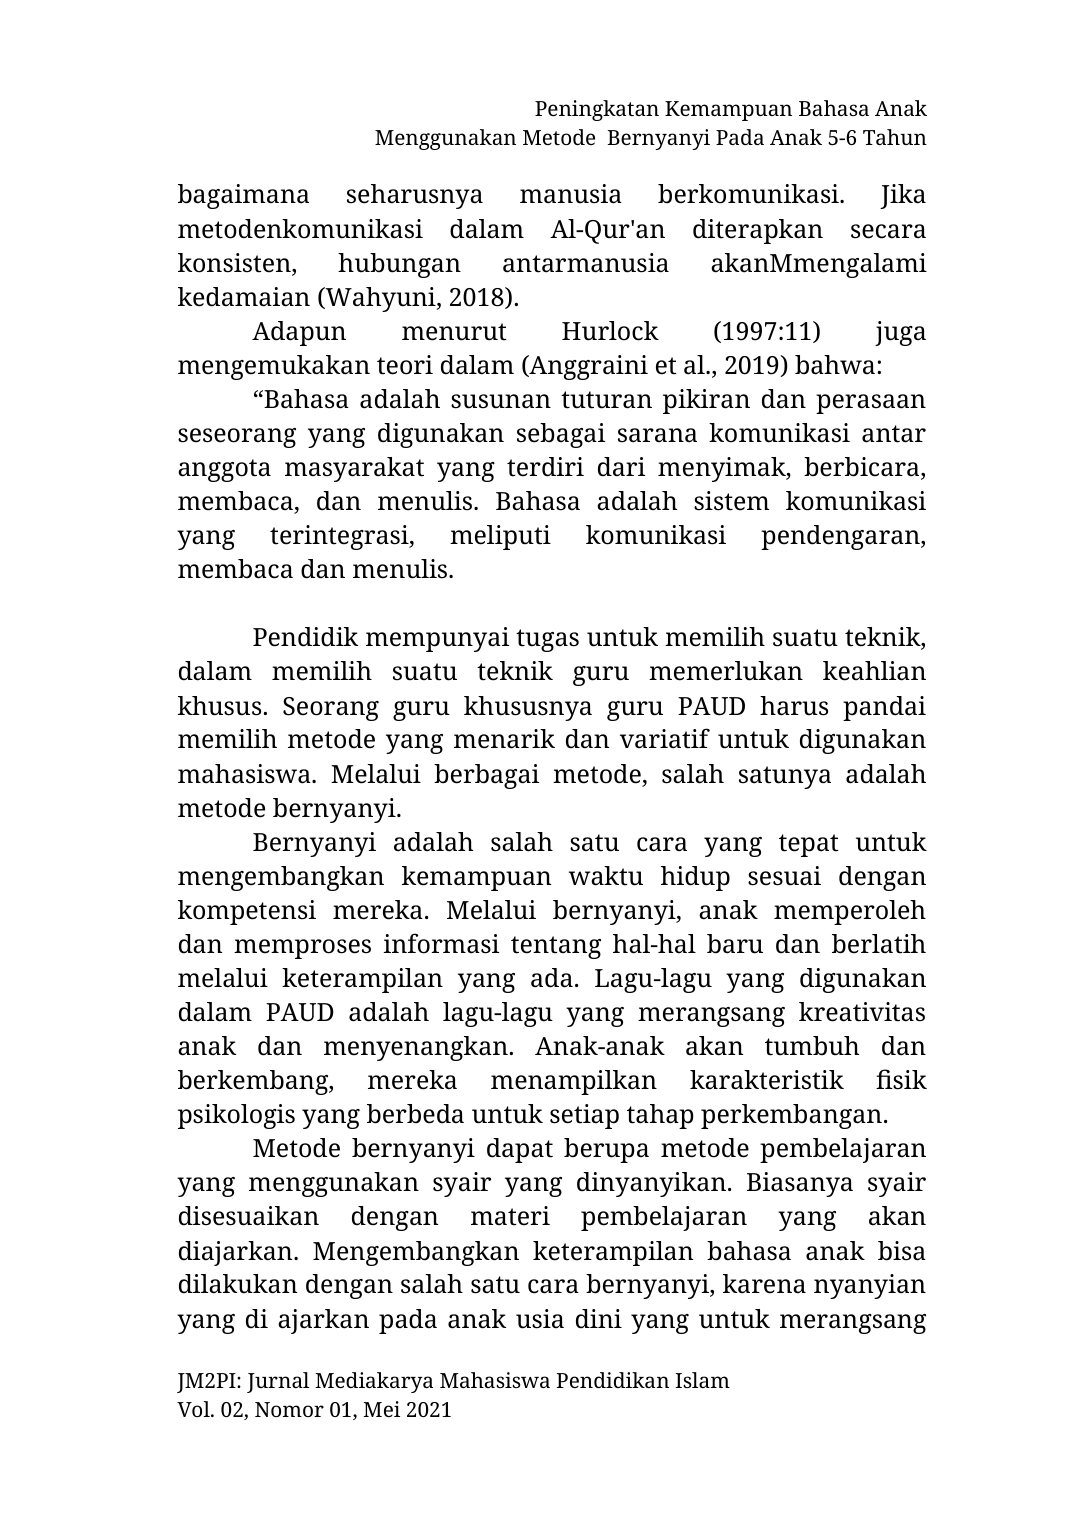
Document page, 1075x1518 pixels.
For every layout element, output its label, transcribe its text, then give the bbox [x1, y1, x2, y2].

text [177, 177, 927, 313]
text Adapun menurut Hurlock (1997:11) juga mengemukakan teori dalam (Anggraini et al., 2019) bahwa: [177, 313, 927, 382]
text “Bahasa adalah susunan tuturan pikiran dan perasaan seseorang yang digunakan sebagai sarana komunikasi antar anggota masyarakat yang terdiri dari menyimak, berbicara, membaca, dan menulis. Bahasa adalah sistem komunikasi yang terintegrasi, meliputi komunikasi pendengaran, membaca dan menulis. [177, 382, 927, 586]
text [177, 1131, 927, 1335]
text Pendidik mempunyai tugas untuk memilih suatu teknik, dalam memilih suatu teknik guru memerlukan keahlian khusus. Seorang guru khususnya guru PAUD harus pandai memilih metode yang menarik dan variatif untuk digunakan mahasiswa. Melalui berbagai metode, salah satunya adalah metode bernyanyi. [177, 620, 927, 824]
text Bernyanyi adalah salah satu cara yang tepat untuk mengembangkan kemampuan waktu hidup sesuai dengan kompetensi mereka. Melalui bernyanyi, anak memperoleh dan memproses informasi tentang hal-hal baru dan berlatih melalui keterampilan yang ada. Lagu-lagu yang digunakan dalam PAUD adalah lagu-lagu yang merangsang kreativitas anak dan menyenangkan. Anak-anak akan tumbuh dan berkembang, mereka menampilkan karakteristik fisik psikologis yang berbeda untuk setiap tahap perkembangan. [177, 824, 927, 1131]
